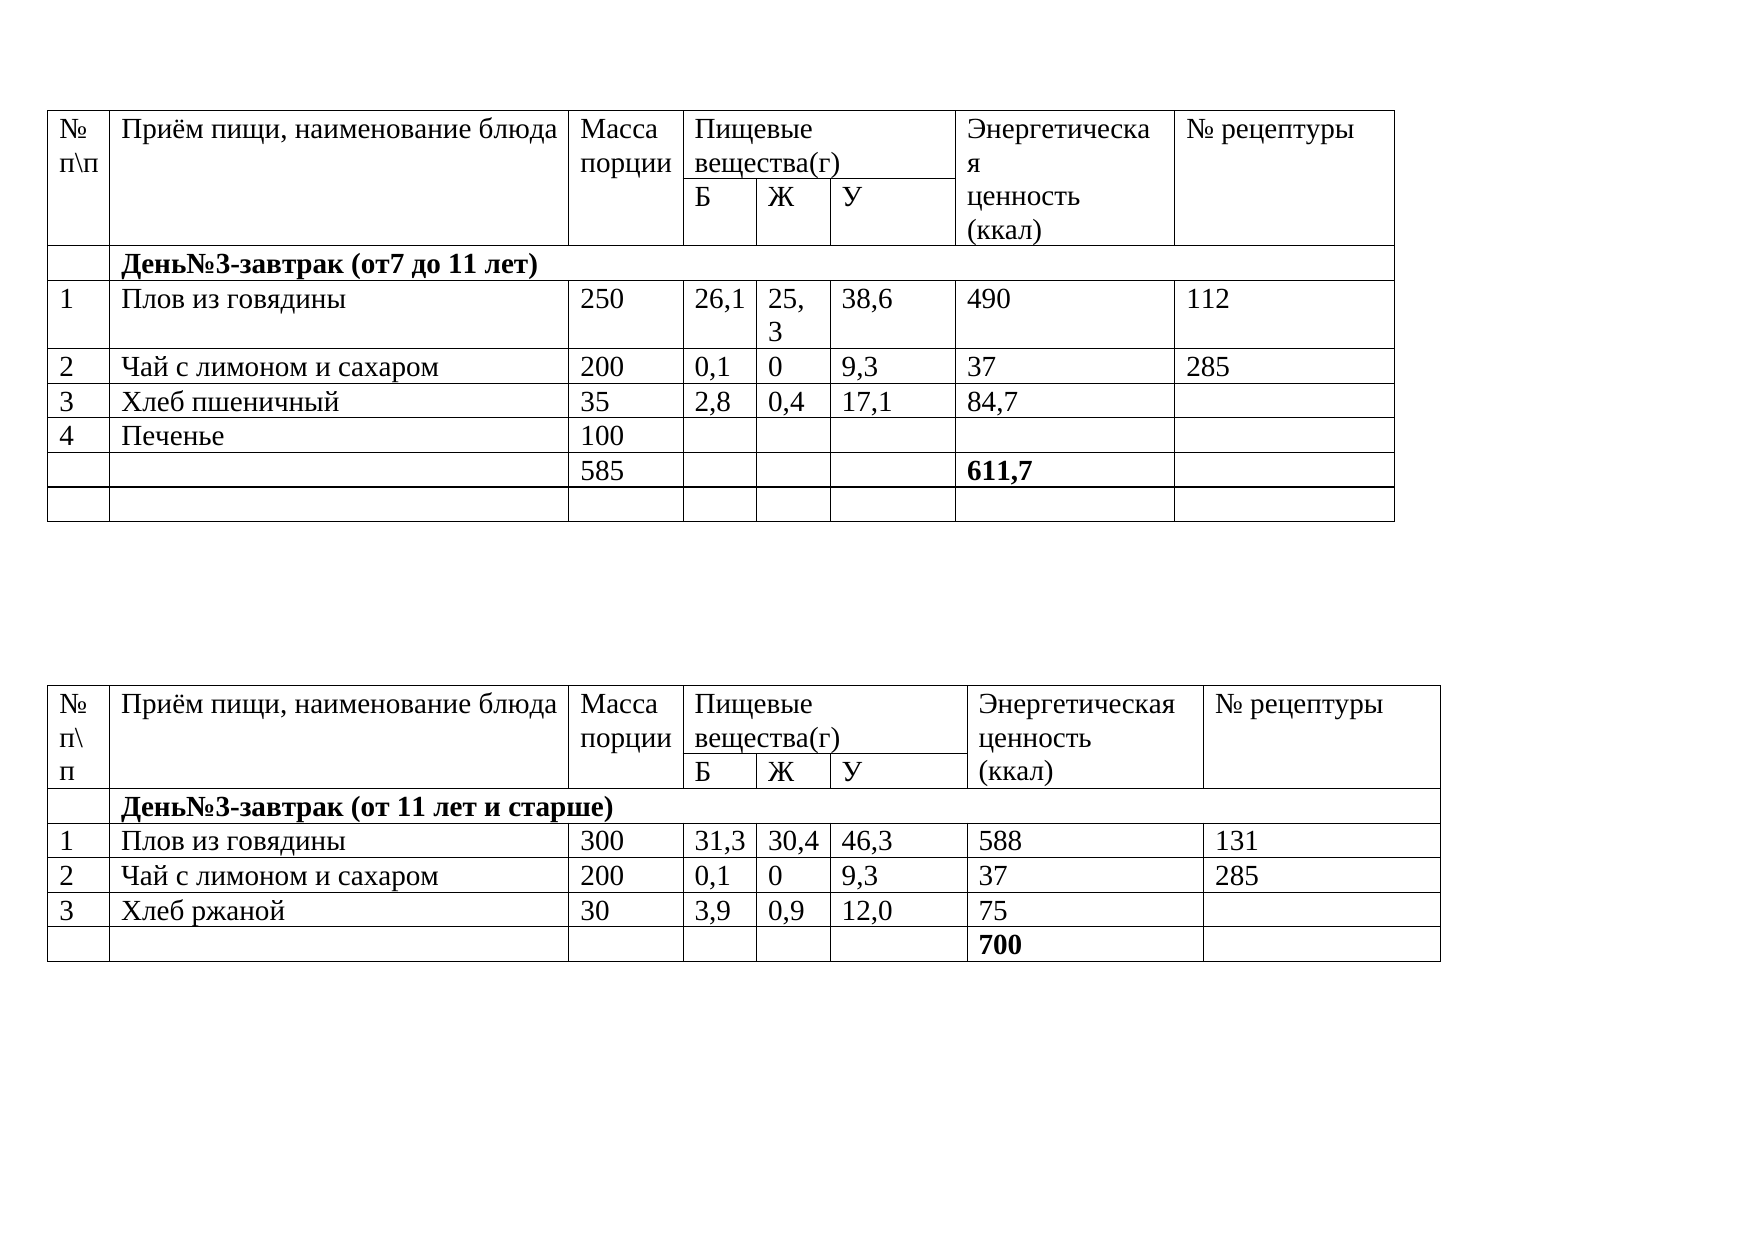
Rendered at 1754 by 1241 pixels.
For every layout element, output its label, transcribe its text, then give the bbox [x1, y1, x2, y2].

table_cell 131 [1204, 824, 1440, 857]
table_cell 588 [968, 824, 1203, 857]
table_cell 84,7 [956, 384, 1174, 417]
table_cell [1175, 418, 1394, 452]
table_cell [831, 453, 955, 486]
table_cell 200 [569, 349, 683, 383]
table_cell [48, 927, 109, 961]
table_header Энергетическая ценность (ккал) [968, 686, 1203, 788]
table_cell 26,1 [684, 281, 756, 348]
table_cell [1175, 453, 1394, 486]
table_cell Плов из говядины [110, 281, 568, 348]
table_cell [757, 418, 830, 452]
table_cell 38,6 [831, 281, 955, 348]
table_cell [110, 927, 568, 961]
table_cell Хлеб ржаной [110, 893, 568, 926]
table_cell 0,1 [684, 349, 756, 383]
table_cell [48, 453, 109, 486]
table_cell 35 [569, 384, 683, 417]
table_cell [684, 453, 756, 486]
table_cell День№3-завтрак (от 11 лет и старше) [110, 789, 1440, 822]
table_cell [684, 418, 756, 452]
table_cell [1204, 893, 1440, 926]
table_cell [110, 453, 568, 486]
table_cell [757, 488, 830, 521]
table_header Масса порции [569, 686, 683, 788]
table_header Пищевые вещества(г) [684, 686, 967, 753]
table_cell [48, 488, 109, 521]
table_cell [956, 418, 1174, 452]
table_cell 100 [569, 418, 683, 452]
table_cell [1175, 488, 1394, 521]
table_cell Плов из говядины [110, 824, 568, 857]
table_cell 490 [956, 281, 1174, 348]
table_cell Хлеб пшеничный [110, 384, 568, 417]
table_cell [48, 789, 109, 822]
table_cell [956, 488, 1174, 521]
table_cell 285 [1175, 349, 1394, 383]
table_cell 0,1 [684, 858, 756, 892]
table_header Пищевые вещества(г) [684, 111, 955, 178]
table_cell 9,3 [831, 349, 955, 383]
table_cell 250 [569, 281, 683, 348]
table_header № п\п [48, 686, 109, 788]
table_cell [757, 453, 830, 486]
table_cell Чай с лимоном и сахаром [110, 858, 568, 892]
table_header Энергетическая ценность (ккал) [956, 111, 1174, 245]
table_cell [831, 488, 955, 521]
table_cell 285 [1204, 858, 1440, 892]
table_cell 3,9 [684, 893, 756, 926]
table_cell Ж [757, 754, 830, 788]
table_cell Б [684, 179, 756, 245]
table_cell Печенье [110, 418, 568, 452]
table_cell [1175, 384, 1394, 417]
table_header Приём пищи, наименование блюда [110, 111, 568, 245]
table_cell 3 [48, 893, 109, 926]
table_cell 9,3 [831, 858, 967, 892]
table_cell 200 [569, 858, 683, 892]
table_cell 0 [757, 349, 830, 383]
table_cell [569, 488, 683, 521]
table_cell Б [684, 754, 756, 788]
table_cell 1 [48, 281, 109, 348]
table_cell [569, 927, 683, 961]
table_cell Чай с лимоном и сахаром [110, 349, 568, 383]
table_cell [831, 418, 955, 452]
table_cell 25,3 [757, 281, 830, 348]
table_cell 0,4 [757, 384, 830, 417]
table_cell Ж [757, 179, 830, 245]
table_cell 0 [757, 858, 830, 892]
table_header Приём пищи, наименование блюда [110, 686, 568, 788]
table_header № рецептуры [1175, 111, 1394, 245]
table_header № рецептуры [1204, 686, 1440, 788]
table_cell 17,1 [831, 384, 955, 417]
table_cell 700 [968, 927, 1203, 961]
table_cell [831, 927, 967, 961]
table_header Масса порции [569, 111, 683, 245]
table_cell [757, 927, 830, 961]
table_cell 3 [48, 384, 109, 417]
table_cell 611,7 [956, 453, 1174, 486]
table_cell [48, 246, 109, 280]
table_cell 2,8 [684, 384, 756, 417]
table_cell [110, 488, 568, 521]
table_cell 2 [48, 349, 109, 383]
table_cell 30,4 [757, 824, 830, 857]
table_cell У [831, 754, 967, 788]
table_cell 2 [48, 858, 109, 892]
table_cell [684, 927, 756, 961]
table_cell 4 [48, 418, 109, 452]
table_cell 37 [956, 349, 1174, 383]
table_cell 300 [569, 824, 683, 857]
table_cell 75 [968, 893, 1203, 926]
table_cell 31,3 [684, 824, 756, 857]
table_cell 12,0 [831, 893, 967, 926]
table_cell День№3-завтрак (от7 до 11 лет) [110, 246, 1394, 280]
table_cell [684, 488, 756, 521]
table_cell 46,3 [831, 824, 967, 857]
table_cell [1204, 927, 1440, 961]
table_cell 0,9 [757, 893, 830, 926]
table_header № п\п [48, 111, 109, 245]
table_cell 585 [569, 453, 683, 486]
table_cell 37 [968, 858, 1203, 892]
table_cell У [831, 179, 955, 245]
table_cell 30 [569, 893, 683, 926]
table_cell 1 [48, 824, 109, 857]
table_cell 112 [1175, 281, 1394, 348]
